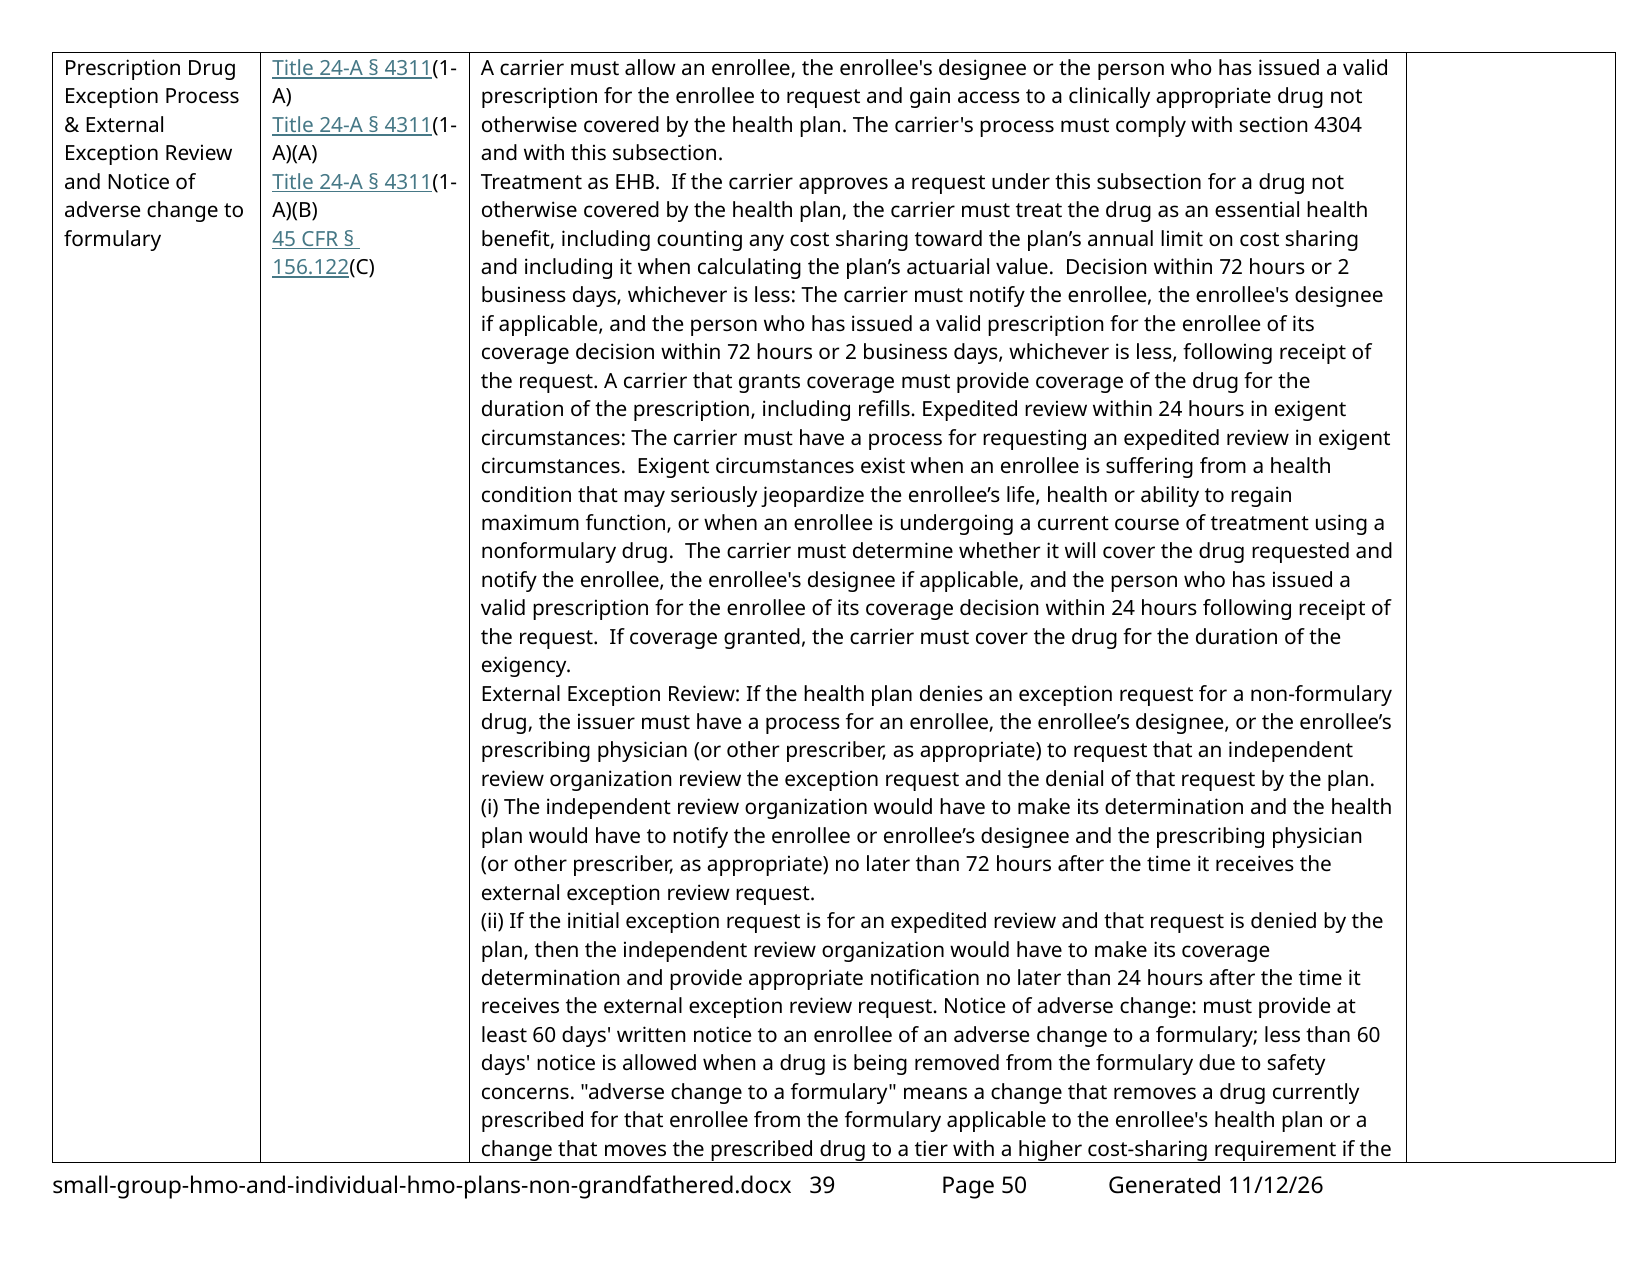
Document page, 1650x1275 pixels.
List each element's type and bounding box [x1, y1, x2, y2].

table_cell [470, 53, 1406, 1162]
table_cell [261, 53, 469, 1162]
table_cell [1407, 53, 1615, 1162]
table_cell [53, 53, 260, 1162]
